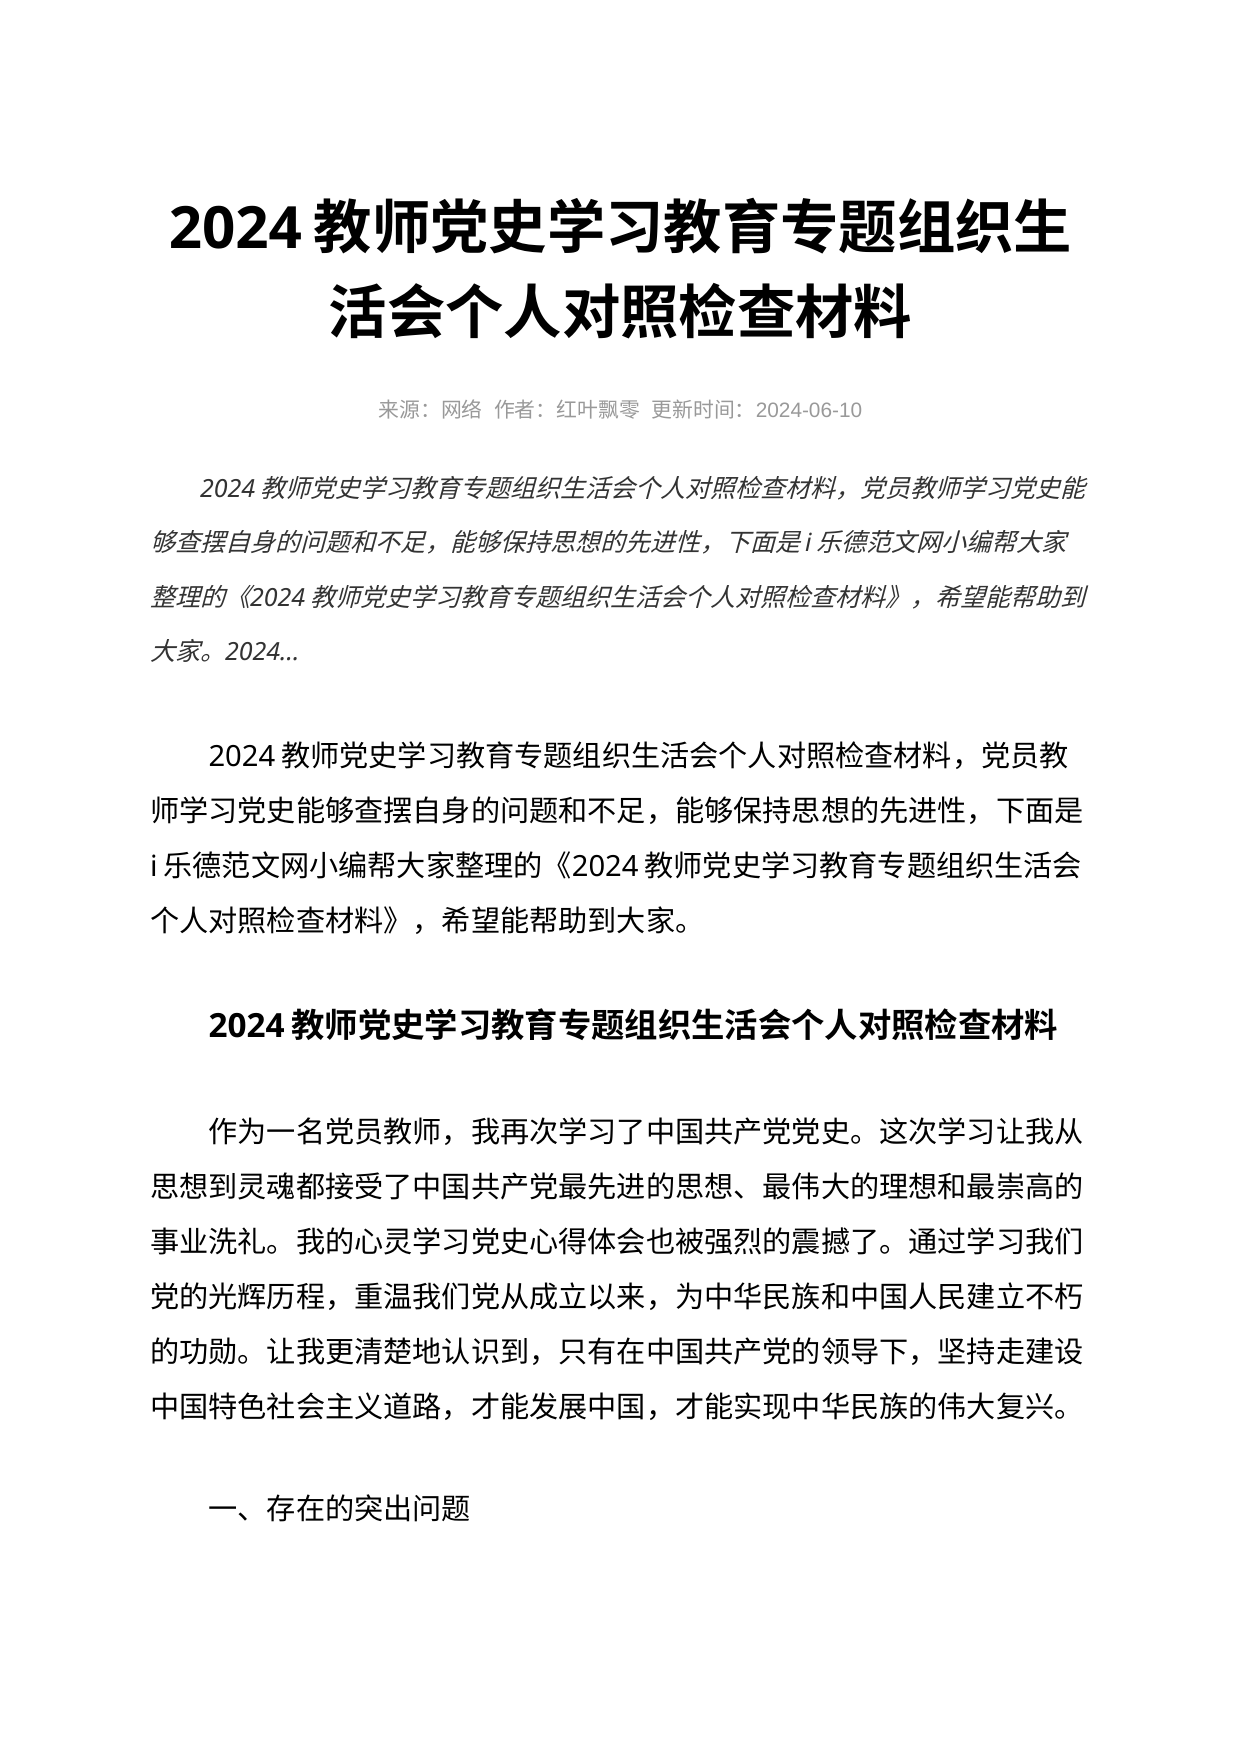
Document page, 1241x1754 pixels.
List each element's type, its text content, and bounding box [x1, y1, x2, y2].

text 作为一名党员教师，我再次学习了中国共产党党史。这次学习让我从思想到灵魂都接受了中国共产党最先进的思想、最伟大的理想和最崇高的事业洗礼。我的心灵学习党史心得体会也被强烈的震撼了。通过学习我们党的光辉历程，重温我们党从成立以来，为中华民族和中国人民建立不朽的功勋。让我更清楚地认识到，只有在中国共产党的领导下，坚持走建设中国特色社会主义道路，才能发展中国，才能实现中华民族的伟大复兴。 [150, 1109, 1090, 1426]
text 2024教师党史学习教育专题组织生活会个人对照检查材料，党员教师学习党史能够查摆自身的问题和不足，能够保持思想的先进性，下面是i乐德范文网小编帮大家整理的《2024教师党史学习教育专题组织生活会个人对照检查材料》，希望能帮助到大家。2024... [150, 468, 1090, 668]
subtitle 2024教师党史学习教育专题组织生活会个人对照检查材料 [150, 181, 1090, 351]
text 来源：网络 作者：红叶飘零 更新时间：2024-06-10 [150, 397, 1090, 421]
text 2024教师党史学习教育专题组织生活会个人对照检查材料，党员教师学习党史能够查摆自身的问题和不足，能够保持思想的先进性，下面是i乐德范文网小编帮大家整理的《2024教师党史学习教育专题组织生活会个人对照检查材料》，希望能帮助到大家。 [150, 733, 1090, 940]
text 一、存在的突出问题 [150, 1485, 1090, 1528]
text 2024教师党史学习教育专题组织生活会个人对照检查材料 [150, 999, 1090, 1048]
